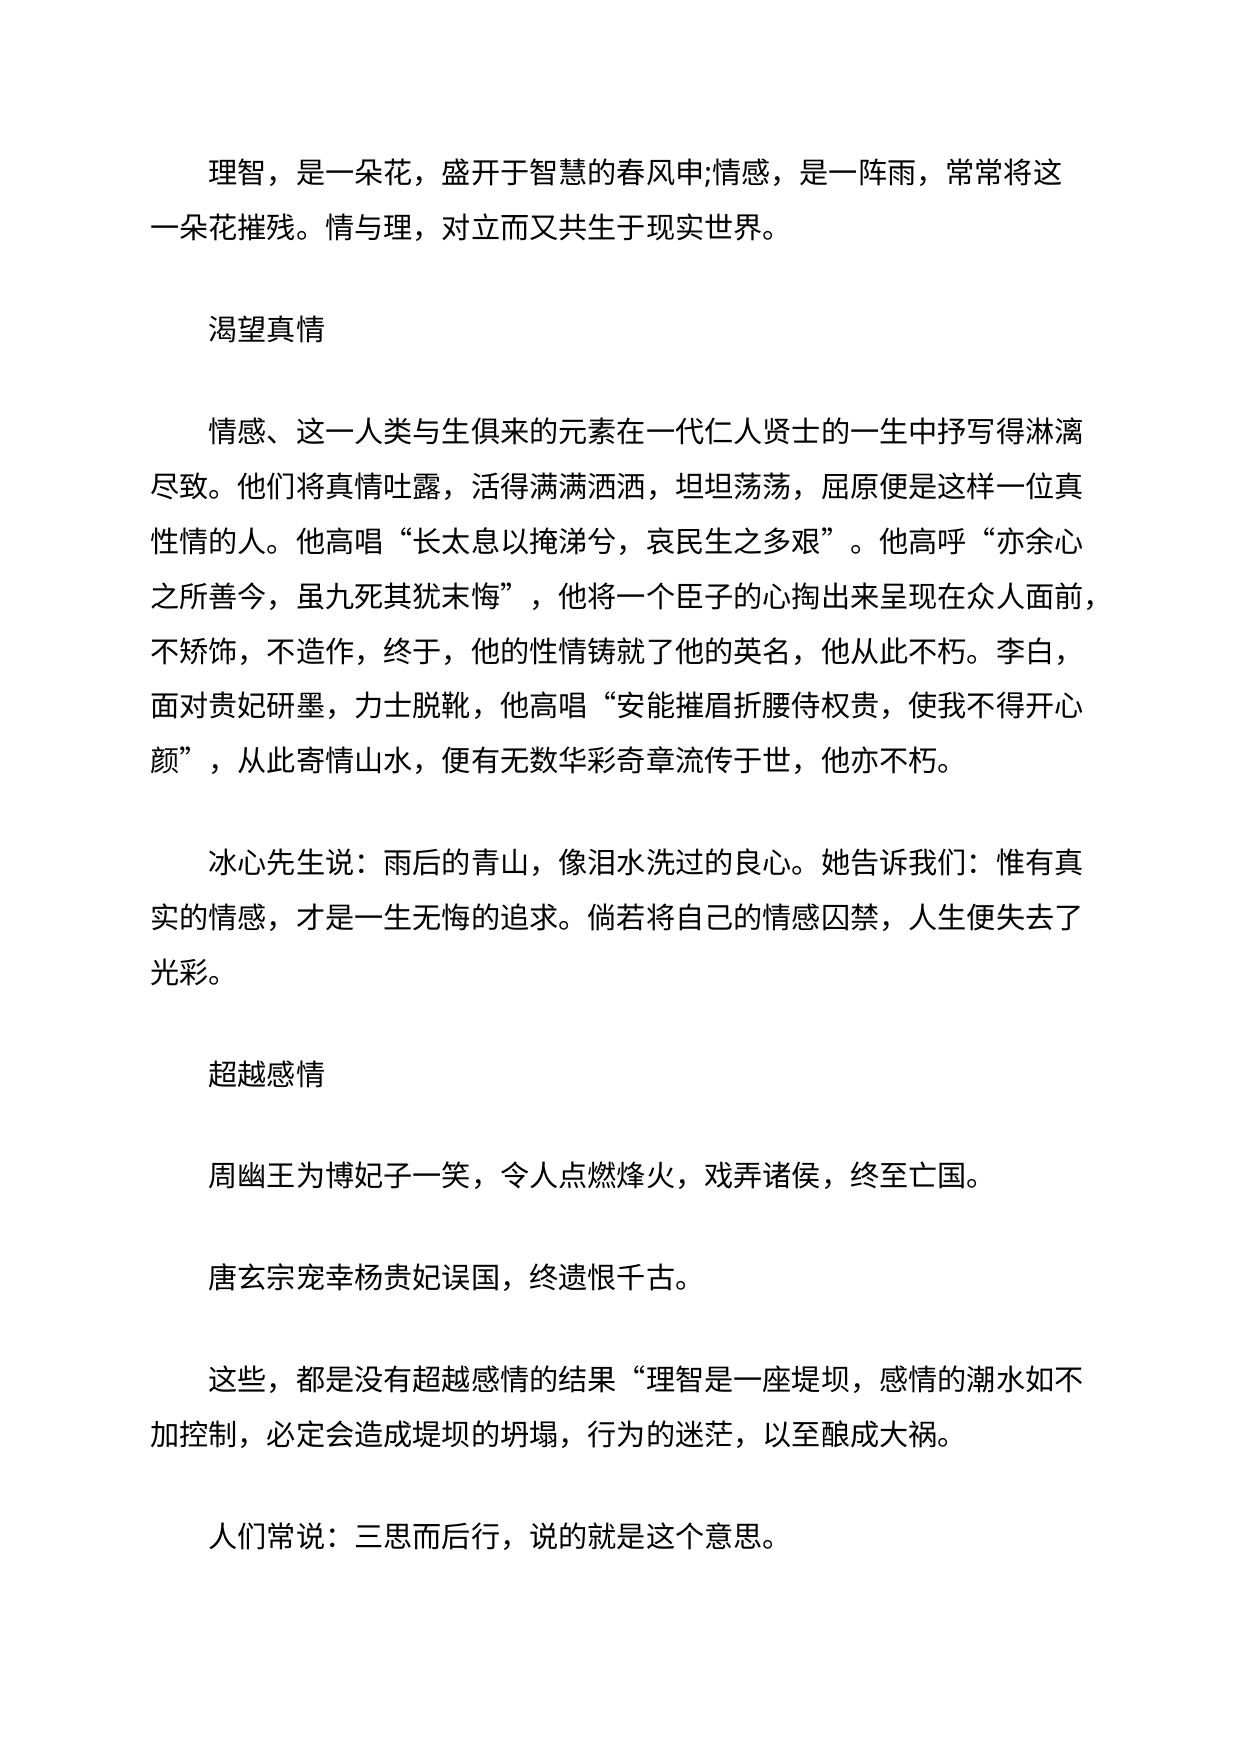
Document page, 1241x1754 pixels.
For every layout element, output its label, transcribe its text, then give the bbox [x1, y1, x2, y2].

text 人们常说：三思而后行，说的就是这个意思。 [150, 1513, 1090, 1556]
text 冰心先生说：雨后的青山，像泪水洗过的良心。她告诉我们：惟有真实的情感，才是一生无悔的追求。倘若将自己的情感囚禁，人生便失去了光彩。 [150, 840, 1090, 992]
text 超越感情 [150, 1051, 1090, 1093]
text 渴望真情 [150, 307, 1090, 349]
text 周幽王为博妃子一笑，令人点燃烽火，戏弄诸侯，终至亡国。 [150, 1153, 1090, 1195]
text 这些，都是没有超越感情的结果“理智是一座堤坝，感情的潮水如不加控制，必定会造成堤坝的坍塌，行为的迷茫，以至酿成大祸。 [150, 1357, 1090, 1454]
text 唐玄宗宠幸杨贵妃误国，终遗恨千古。 [150, 1255, 1090, 1297]
text 情感、这一人类与生俱来的元素在一代仁人贤士的一生中抒写得淋漓尽致。他们将真情吐露，活得满满洒洒，坦坦荡荡，屈原便是这样一位真性情的人。他高唱“长太息以掩涕兮，哀民生之多艰”。他高呼“亦余心之所善今，虽九死其犹末悔”，他将一个臣子的心掏出来呈现在众人面前，不矫饰，不造作，终于，他的性情铸就了他的英名，他从此不朽。李白，面对贵妃研墨，力士脱靴，他高唱“安能摧眉折腰侍权贵，使我不得开心颜”，从此寄情山水，便有无数华彩奇章流传于世，他亦不朽。 [150, 408, 1090, 780]
text 理智，是一朵花，盛开于智慧的春风申;情感，是一阵雨，常常将这一朵花摧残。情与理，对立而又共生于现实世界。 [150, 150, 1090, 247]
